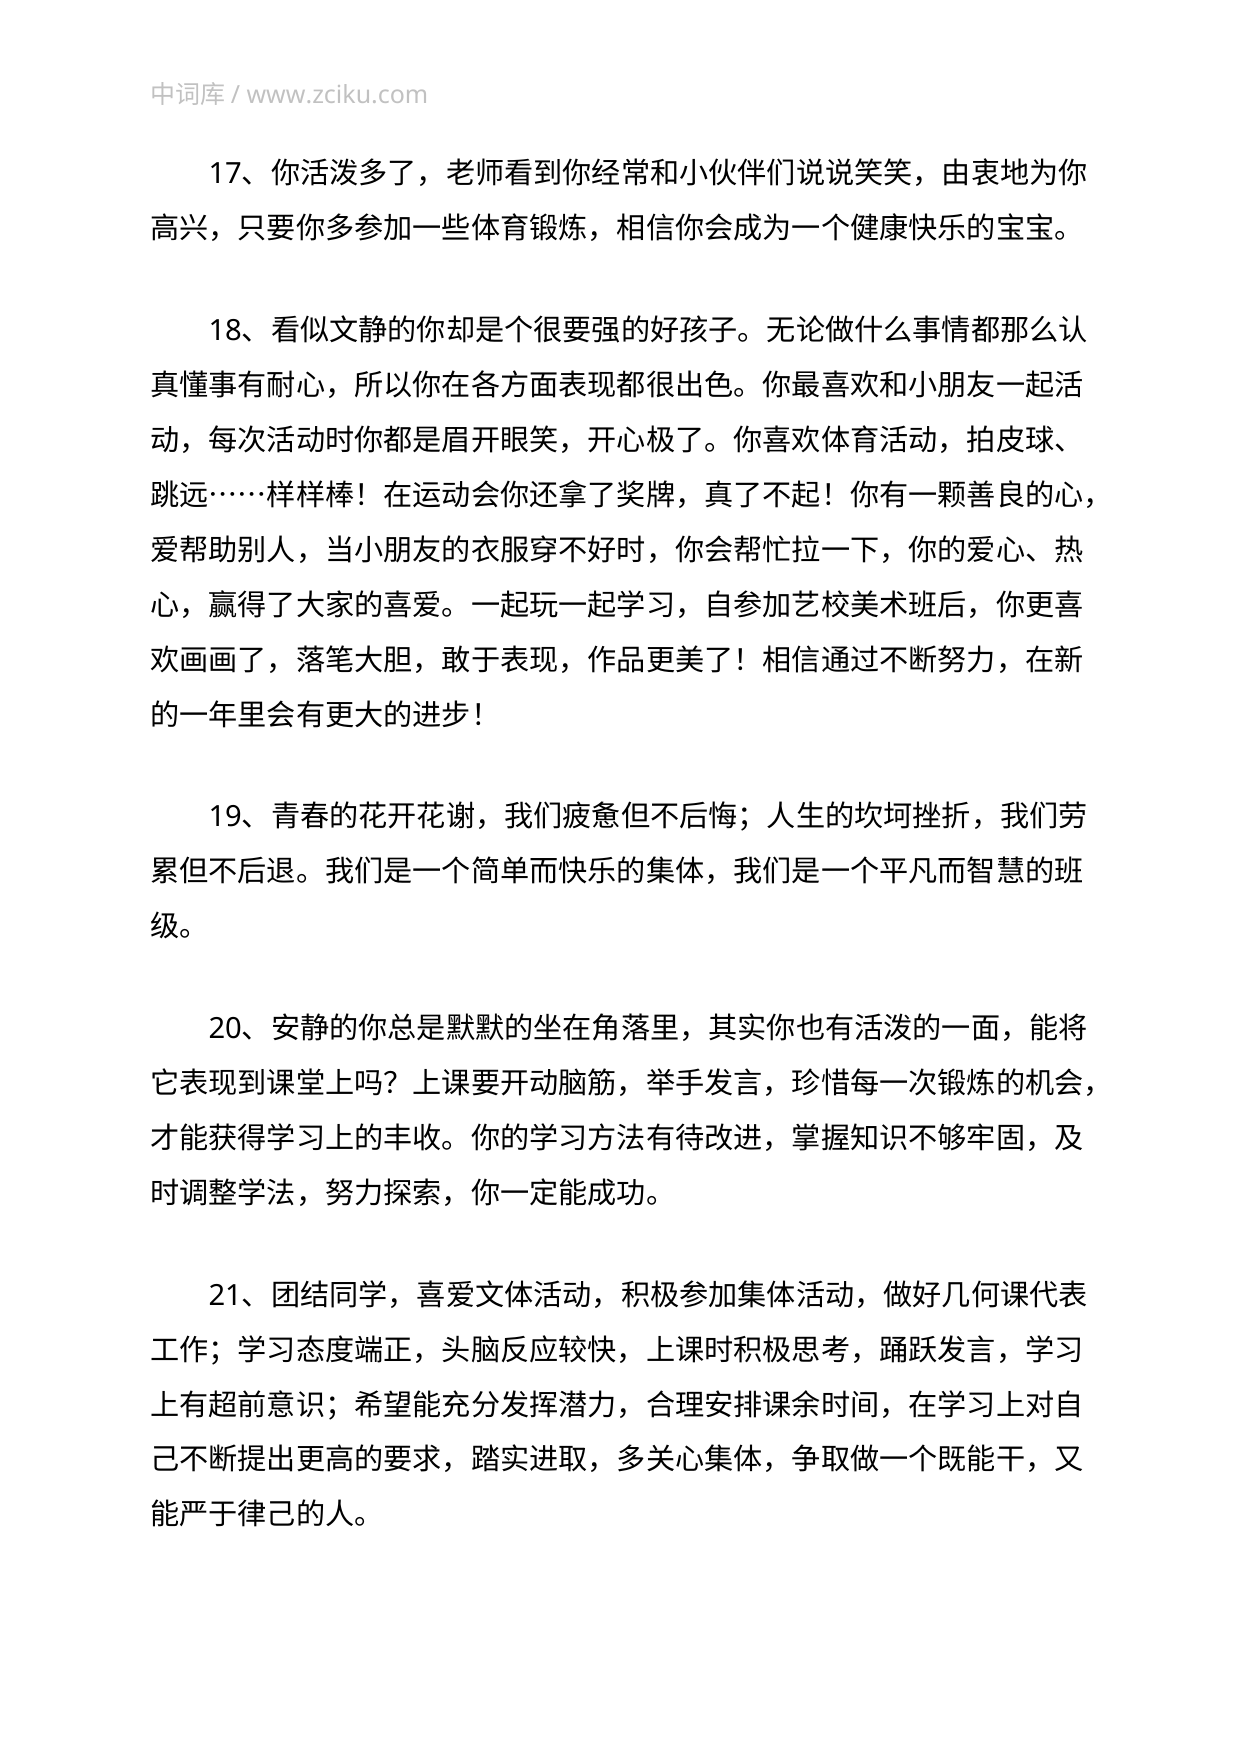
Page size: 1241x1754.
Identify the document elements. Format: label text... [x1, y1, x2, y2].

text 18、看似文静的你却是个很要强的好孩子。无论做什么事情都那么认真懂事有耐心，所以你在各方面表现都很出色。你最喜欢和小朋友一起活动，每次活动时你都是眉开眼笑，开心极了。你喜欢体育活动，拍皮球、跳远……样样棒！在运动会你还拿了奖牌，真了不起！你有一颗善良的心，爱帮助别人，当小朋友的衣服穿不好时，你会帮忙拉一下，你的爱心、热心，赢得了大家的喜爱。一起玩一起学习，自参加艺校美术班后，你更喜欢画画了，落笔大胆，敢于表现，作品更美了！相信通过不断努力，在新的一年里会有更大的进步！ [150, 307, 1090, 733]
text 20、安静的你总是默默的坐在角落里，其实你也有活泼的一面，能将它表现到课堂上吗？上课要开动脑筋，举手发言，珍惜每一次锻炼的机会，才能获得学习上的丰收。你的学习方法有待改进，掌握知识不够牢固，及时调整学法，努力探索，你一定能成功。 [150, 1004, 1090, 1212]
text 21、团结同学，喜爱文体活动，积极参加集体活动，做好几何课代表工作；学习态度端正，头脑反应较快，上课时积极思考，踊跃发言，学习上有超前意识；希望能充分发挥潜力，合理安排课余时间，在学习上对自己不断提出更高的要求，踏实进取，多关心集体，争取做一个既能干，又能严于律己的人。 [150, 1271, 1090, 1533]
text 19、青春的花开花谢，我们疲惫但不后悔；人生的坎坷挫折，我们劳累但不后退。我们是一个简单而快乐的集体，我们是一个平凡而智慧的班级。 [150, 793, 1090, 945]
text 17、你活泼多了，老师看到你经常和小伙伴们说说笑笑，由衷地为你高兴，只要你多参加一些体育锻炼，相信你会成为一个健康快乐的宝宝。 [150, 150, 1090, 247]
